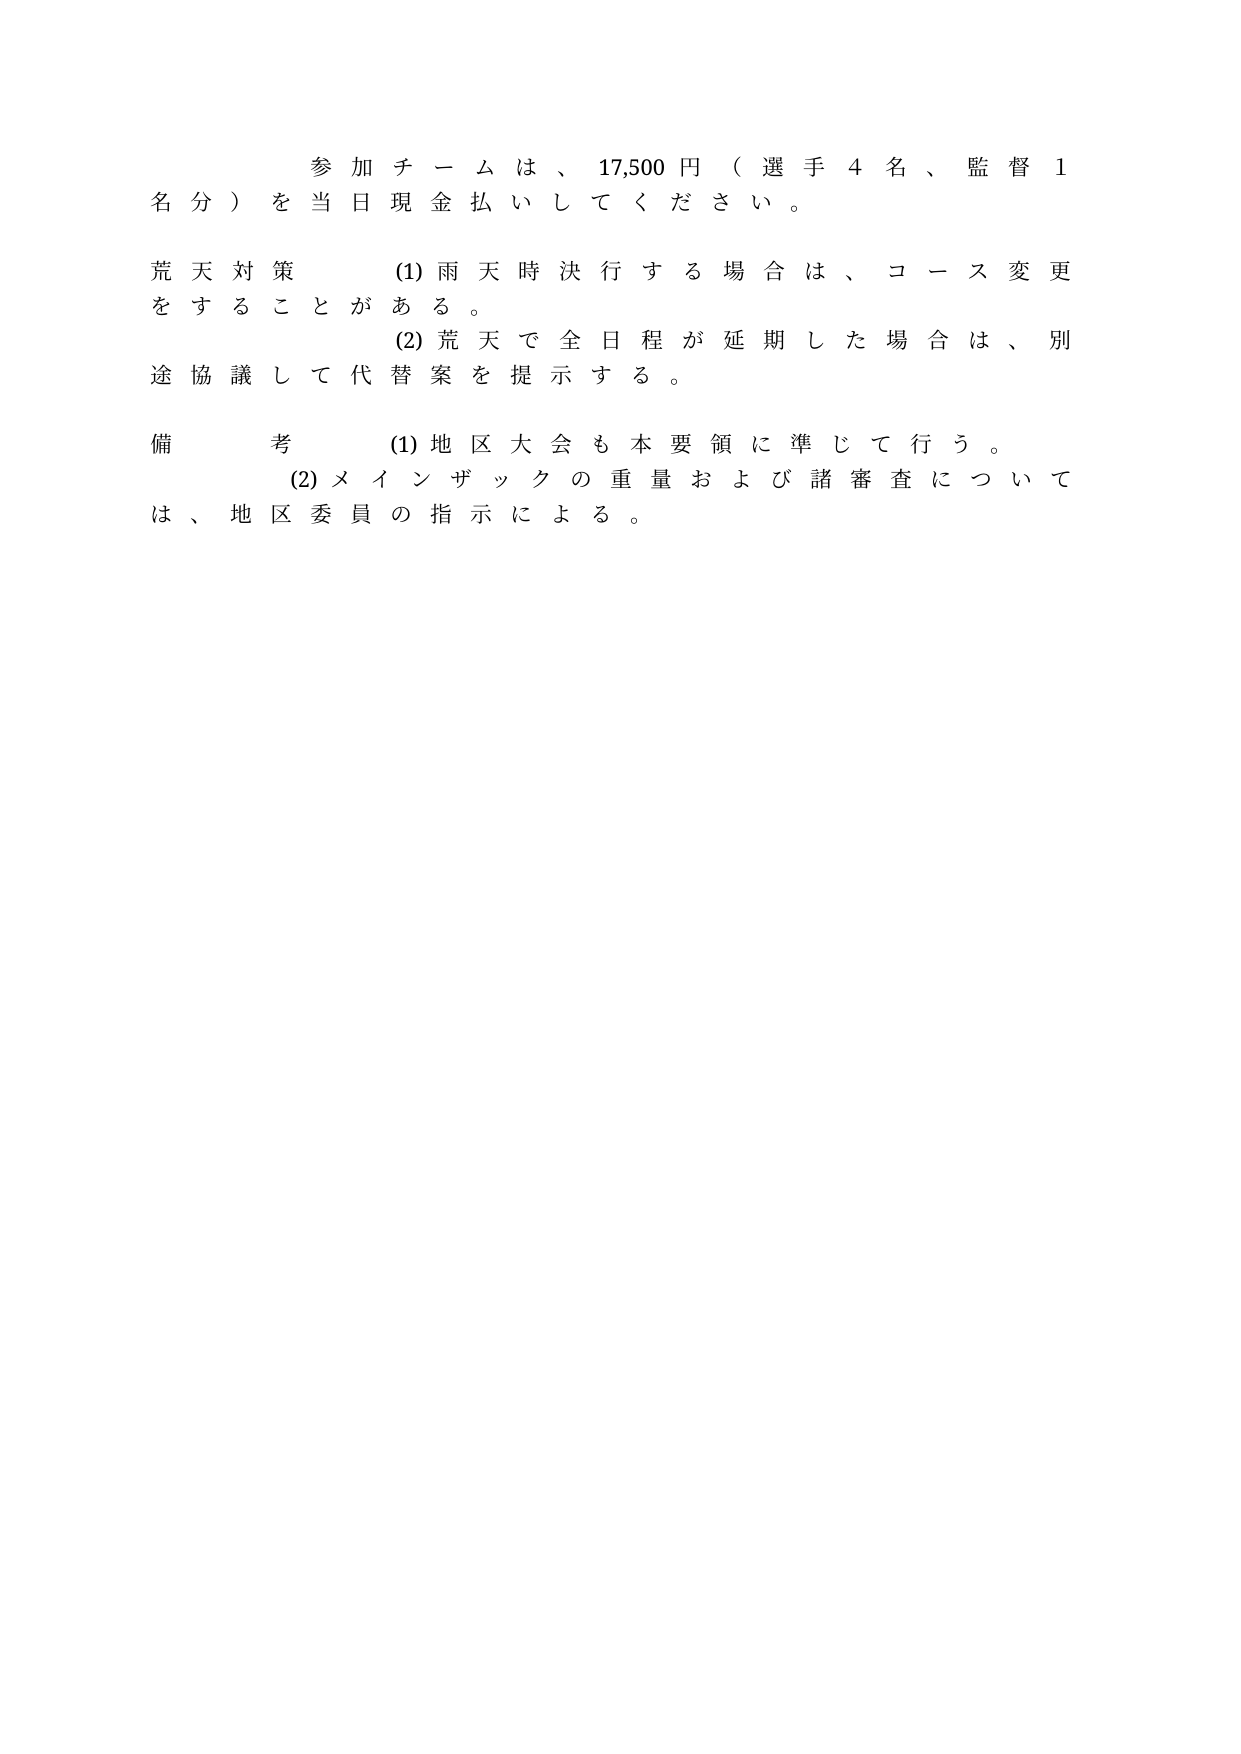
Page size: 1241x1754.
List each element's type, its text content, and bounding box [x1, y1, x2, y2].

text (2) 荒天で全日程が延期した場合は、別途協議して代替案を提示する。 [150, 322, 1090, 426]
text 参加チームは、17,500円（選手４名、監督１名分）を当日現金払いしてください。 [150, 148, 1090, 218]
text 備 考 (1) 地区大会も本要領に準じて行う。 [150, 426, 1090, 461]
text 荒天対策 (1) 雨天時決行する場合は、コース変更をすることがある。 [150, 253, 1090, 322]
text (2) メインザックの重量および諸審査については、地区委員の指示による。 [150, 461, 1090, 530]
